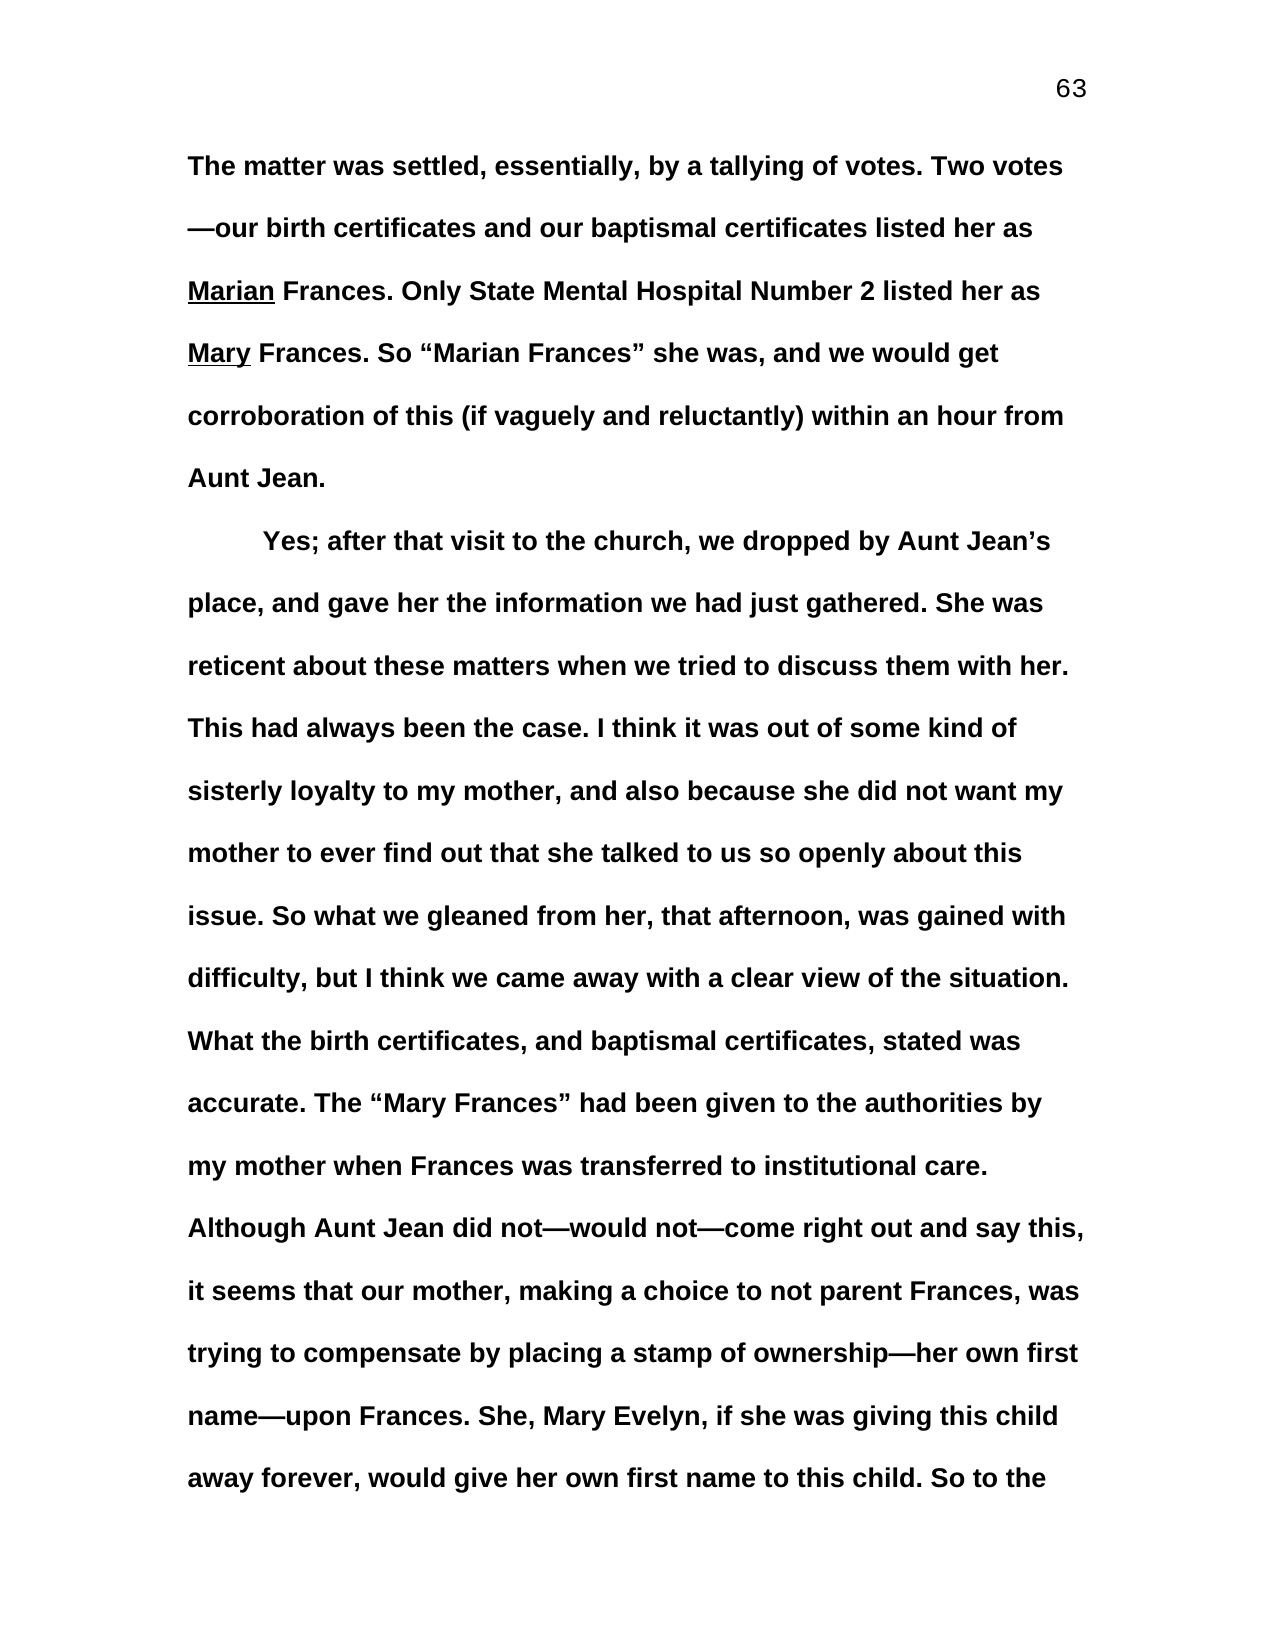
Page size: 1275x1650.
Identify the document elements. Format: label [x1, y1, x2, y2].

text [187, 150, 1087, 494]
text [187, 525, 1087, 1494]
